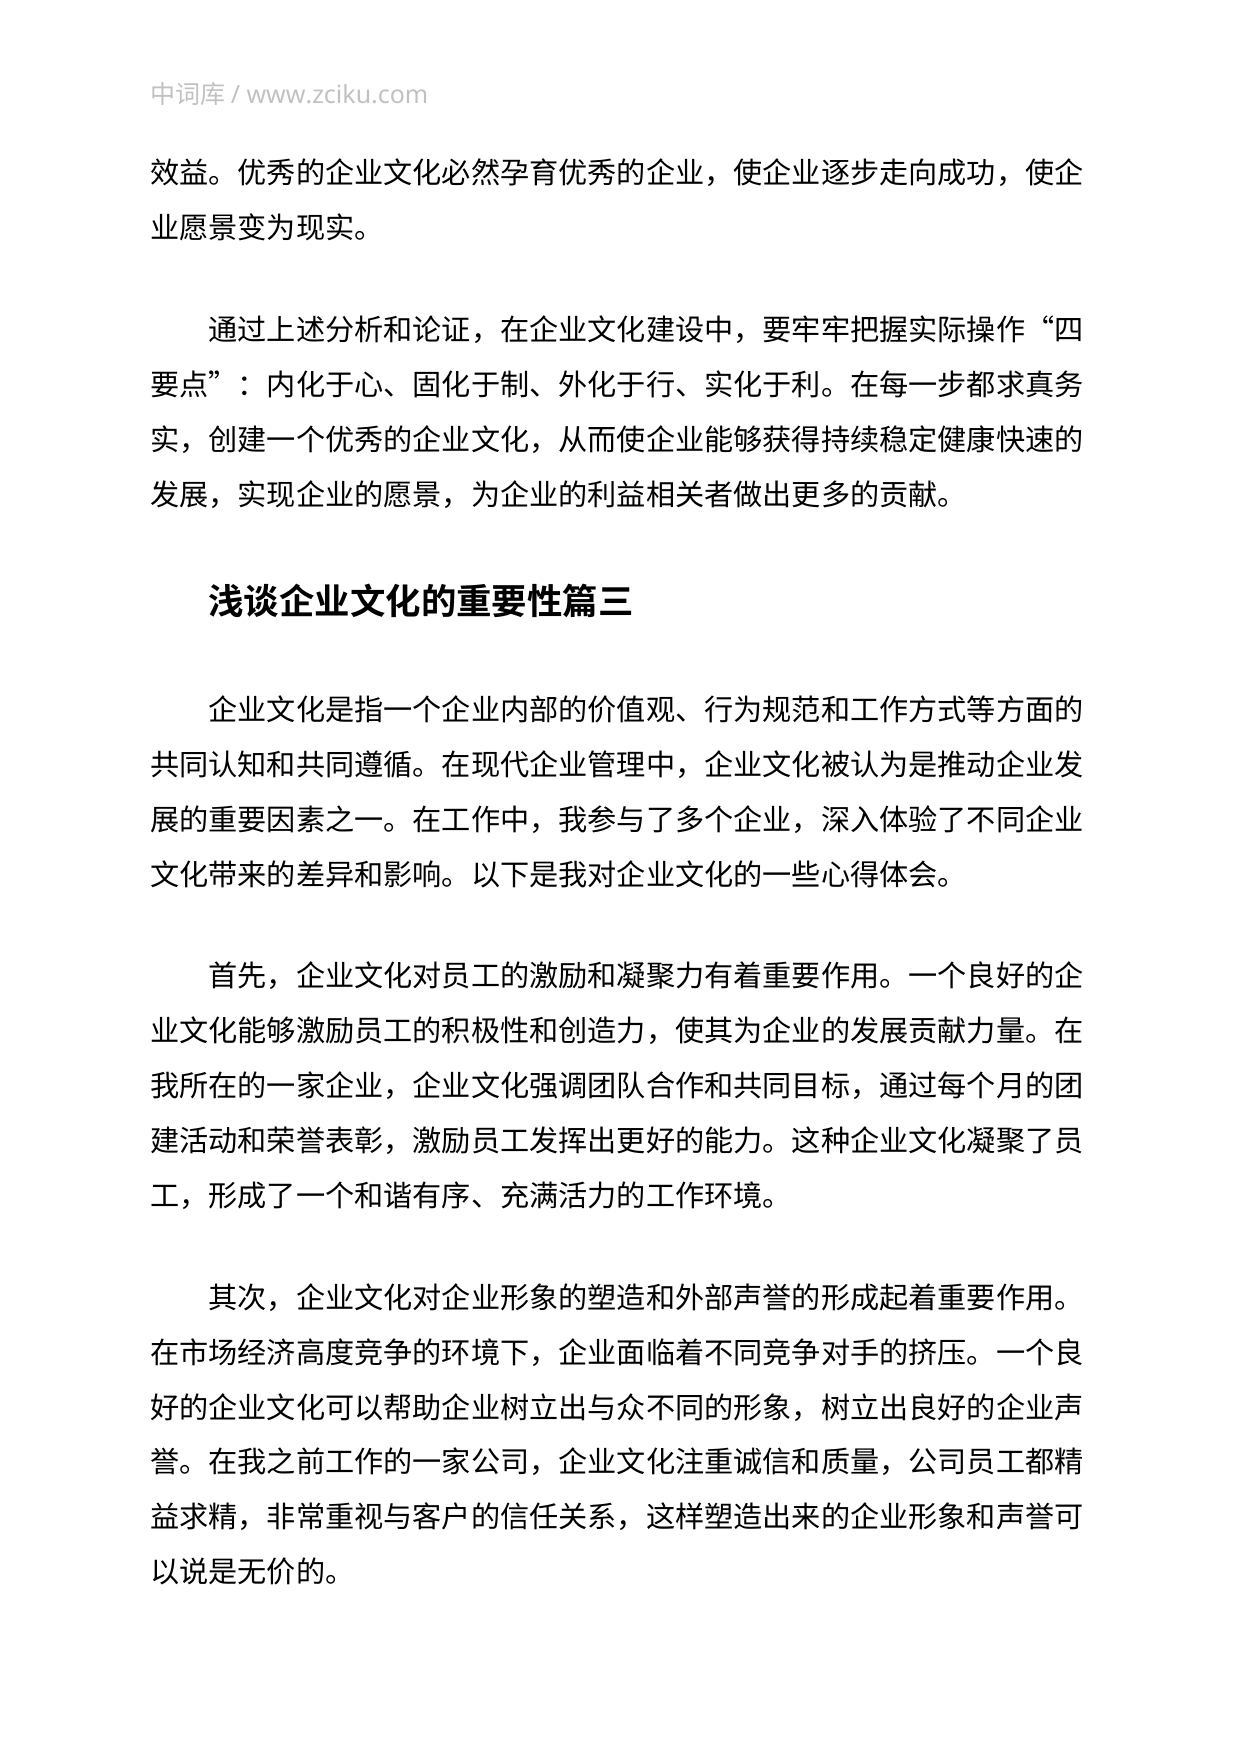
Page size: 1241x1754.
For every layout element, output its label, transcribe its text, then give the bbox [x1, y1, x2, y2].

text 其次，企业文化对企业形象的塑造和外部声誉的形成起着重要作用。在市场经济高度竞争的环境下，企业面临着不同竞争对手的挤压。一个良好的企业文化可以帮助企业树立出与众不同的形象，树立出良好的企业声誉。在我之前工作的一家公司，企业文化注重诚信和质量，公司员工都精益求精，非常重视与客户的信任关系，这样塑造出来的企业形象和声誉可以说是无价的。 [150, 1274, 1090, 1591]
text 浅谈企业文化的重要性篇三 [150, 573, 1090, 624]
text 通过上述分析和论证，在企业文化建设中，要牢牢把握实际操作“四要点”：内化于心、固化于制、外化于行、实化于利。在每一步都求真务实，创建一个优秀的企业文化，从而使企业能够获得持续稳定健康快速的发展，实现企业的愿景，为企业的利益相关者做出更多的贡献。 [150, 307, 1090, 514]
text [150, 150, 1090, 247]
text 企业文化是指一个企业内部的价值观、行为规范和工作方式等方面的共同认知和共同遵循。在现代企业管理中，企业文化被认为是推动企业发展的重要因素之一。在工作中，我参与了多个企业，深入体验了不同企业文化带来的差异和影响。以下是我对企业文化的一些心得体会。 [150, 687, 1090, 893]
text 首先，企业文化对员工的激励和凝聚力有着重要作用。一个良好的企业文化能够激励员工的积极性和创造力，使其为企业的发展贡献力量。在我所在的一家企业，企业文化强调团队合作和共同目标，通过每个月的团建活动和荣誉表彰，激励员工发挥出更好的能力。这种企业文化凝聚了员工，形成了一个和谐有序、充满活力的工作环境。 [150, 953, 1090, 1215]
